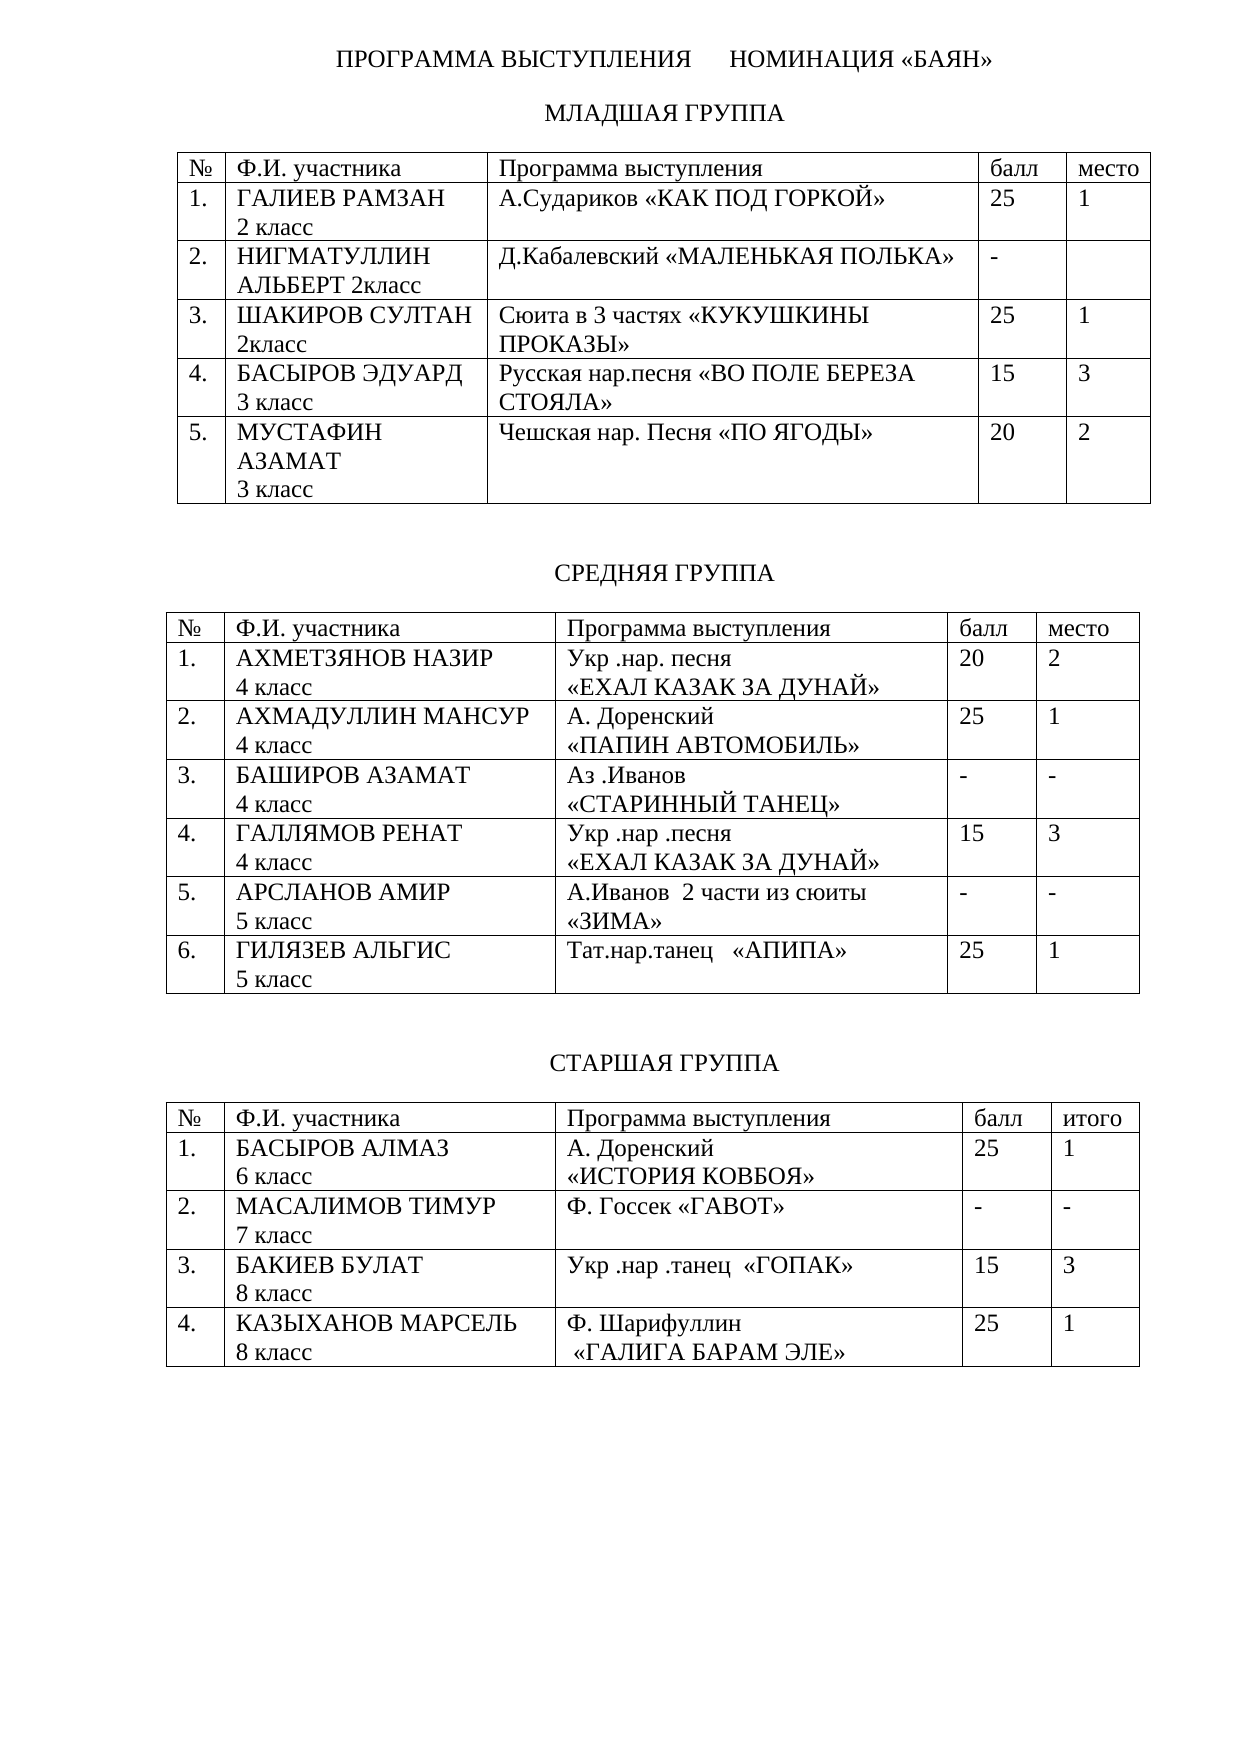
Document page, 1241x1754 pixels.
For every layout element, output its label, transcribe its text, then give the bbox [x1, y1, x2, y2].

table_cell БАШИРОВ АЗАМАТ 4 класс [225, 760, 555, 817]
table_header место [1037, 613, 1139, 642]
table_cell А. Доренский «ПАПИН АВТОМОБИЛЬ» [556, 701, 947, 759]
table_cell НИГМАТУЛЛИН АЛЬБЕРТ 2класс [226, 241, 487, 299]
table_header Программа выступления [488, 153, 978, 182]
table_cell АХМЕТЗЯНОВ НАЗИР 4 класс [225, 643, 555, 700]
table_header балл [963, 1103, 1051, 1132]
table_cell 25 [979, 300, 1066, 357]
table_header итого [1052, 1103, 1139, 1132]
table_cell 25 [963, 1133, 1051, 1190]
table_header № [167, 1103, 224, 1132]
table_cell Ф. Шарифуллин «ГАЛИГА БАРАМ ЭЛЕ» [556, 1308, 962, 1366]
table_cell Укр .нар. песня «ЕХАЛ КАЗАК ЗА ДУНАЙ» [556, 643, 947, 700]
table_cell Русская нар.песня «ВО ПОЛЕ БЕРЕЗА СТОЯЛА» [488, 359, 978, 416]
table_cell 1 [1037, 701, 1139, 759]
table_cell 1 [1052, 1133, 1139, 1190]
table_cell ГИЛЯЗЕВ АЛЬГИС 5 класс [225, 936, 555, 993]
table_cell А.Судариков «КАК ПОД ГОРКОЙ» [488, 183, 978, 240]
table_cell Укр .нар .песня «ЕХАЛ КАЗАК ЗА ДУНАЙ» [556, 819, 947, 876]
table_header балл [979, 153, 1066, 182]
table_cell ШАКИРОВ СУЛТАН 2класс [226, 300, 487, 357]
table_cell А.Иванов 2 части из сюиты «ЗИМА» [556, 877, 947, 934]
table_header Ф.И. участника [225, 1103, 555, 1132]
table_cell БАКИЕВ БУЛАТ 8 класс [225, 1250, 555, 1307]
table_cell - [1052, 1191, 1139, 1249]
text ПРОГРАММА ВЫСТУПЛЕНИЯ НОМИНАЦИЯ «БАЯН» [177, 44, 1152, 73]
table_cell 5. [178, 417, 225, 503]
table_cell БАСЫРОВ АЛМАЗ 6 класс [225, 1133, 555, 1190]
table_cell 4. [167, 819, 224, 876]
table_cell МУСТАФИН АЗАМАТ 3 класс [226, 417, 487, 503]
table_header балл [948, 613, 1036, 642]
table_cell 15 [979, 359, 1066, 416]
table_cell АРСЛАНОВ АМИР 5 класс [225, 877, 555, 934]
table_cell 1. [178, 183, 225, 240]
table_cell Д.Кабалевский «МАЛЕНЬКАЯ ПОЛЬКА» [488, 241, 978, 299]
table_cell - [1037, 760, 1139, 817]
table_cell [1067, 241, 1150, 299]
table_cell 2. [167, 1191, 224, 1249]
table_header Ф.И. участника [226, 153, 487, 182]
table_cell 3 [1067, 359, 1150, 416]
table_cell 2. [178, 241, 225, 299]
table_cell Аз .Иванов «СТАРИННЫЙ ТАНЕЦ» [556, 760, 947, 817]
table_header Программа выступления [556, 613, 947, 642]
table_header № [178, 153, 225, 182]
table_cell 3 [1037, 819, 1139, 876]
table_cell 3 [1052, 1250, 1139, 1307]
text СТАРШАЯ ГРУППА [177, 1048, 1152, 1077]
table_cell - [948, 760, 1036, 817]
table_cell - [1037, 877, 1139, 934]
table_cell ГАЛЛЯМОВ РЕНАТ 4 класс [225, 819, 555, 876]
table_cell 3. [178, 300, 225, 357]
table_cell 20 [979, 417, 1066, 503]
table_cell - [948, 877, 1036, 934]
table_cell 2 [1067, 417, 1150, 503]
table_cell 3. [167, 1250, 224, 1307]
table_cell Ф. Госсек «ГАВОТ» [556, 1191, 962, 1249]
table_cell 1. [167, 1133, 224, 1190]
table_cell 25 [963, 1308, 1051, 1366]
table_cell 20 [948, 643, 1036, 700]
table_cell 6. [167, 936, 224, 993]
table_header № [167, 613, 224, 642]
table_cell 5. [167, 877, 224, 934]
table_cell АХМАДУЛЛИН МАНСУР 4 класс [225, 701, 555, 759]
table_cell 15 [948, 819, 1036, 876]
table_cell 1. [167, 643, 224, 700]
table_cell МАСАЛИМОВ ТИМУР 7 класс [225, 1191, 555, 1249]
table_cell КАЗЫХАНОВ МАРСЕЛЬ 8 класс [225, 1308, 555, 1366]
table_cell 2. [167, 701, 224, 759]
table_cell 1 [1067, 300, 1150, 357]
table_cell 3. [167, 760, 224, 817]
table_cell А. Доренский «ИСТОРИЯ КОВБОЯ» [556, 1133, 962, 1190]
table_cell 25 [948, 701, 1036, 759]
table_header место [1067, 153, 1150, 182]
table_cell - [979, 241, 1066, 299]
table_cell Чешская нар. Песня «ПО ЯГОДЫ» [488, 417, 978, 503]
table_cell - [963, 1191, 1051, 1249]
table_cell 15 [963, 1250, 1051, 1307]
table_cell Сюита в 3 частях «КУКУШКИНЫ ПРОКАЗЫ» [488, 300, 978, 357]
table_cell БАСЫРОВ ЭДУАРД 3 класс [226, 359, 487, 416]
table_header Ф.И. участника [225, 613, 555, 642]
table_cell 4. [167, 1308, 224, 1366]
table_cell 25 [948, 936, 1036, 993]
table_cell 1 [1037, 936, 1139, 993]
text МЛАДШАЯ ГРУППА [177, 98, 1152, 127]
table_cell 1 [1052, 1308, 1139, 1366]
table_cell 2 [1037, 643, 1139, 700]
table_cell Укр .нар .танец «ГОПАК» [556, 1250, 962, 1307]
table_cell 25 [979, 183, 1066, 240]
table_header Программа выступления [556, 1103, 962, 1132]
table_cell 4. [178, 359, 225, 416]
table_cell ГАЛИЕВ РАМЗАН 2 класс [226, 183, 487, 240]
table_cell 1 [1067, 183, 1150, 240]
table_cell Тат.нар.танец «АПИПА» [556, 936, 947, 993]
text СРЕДНЯЯ ГРУППА [177, 558, 1152, 587]
